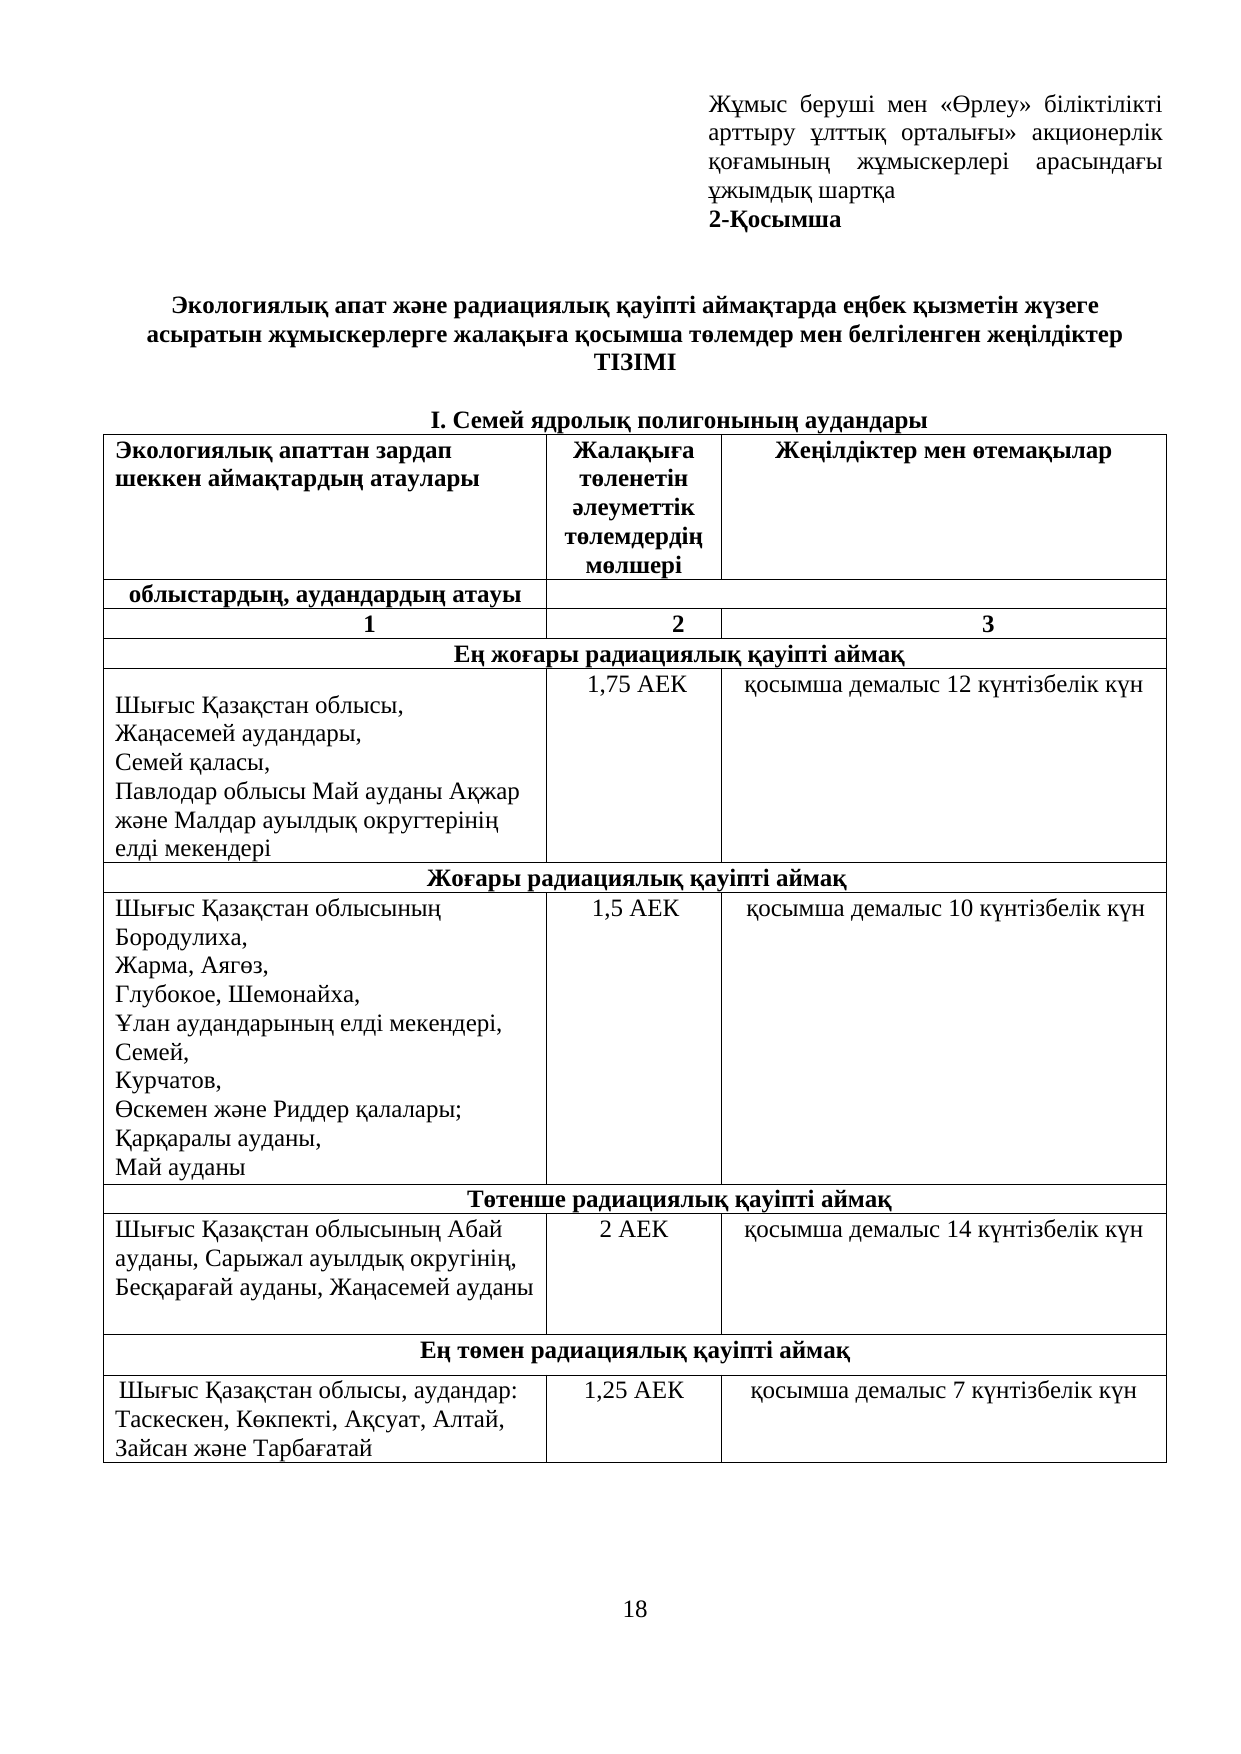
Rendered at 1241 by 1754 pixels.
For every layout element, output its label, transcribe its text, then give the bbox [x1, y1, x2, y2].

text I. Семей ядролық полигонының аудандары [118, 405, 1152, 434]
table_header Жалақыға төленетін әлеуметтік төлемдердің мөлшері [547, 435, 721, 578]
table_cell Ең төмен радиациялық қауiптi аймақ [104, 1335, 1166, 1374]
table_cell Шығыс Қазақстан облысының Абай ауданы, Сарыжал ауылдық округінің, Бесқарағай ауданы, Жаңасемей ауданы [104, 1214, 546, 1334]
table_cell 1,75 АЕК [547, 669, 721, 862]
table_cell 2 [547, 609, 721, 638]
table_cell қосымша демалыс 14 күнтізбелік күн [722, 1214, 1166, 1334]
text Жұмыс беруші мен «Өрлеу» біліктілікті арттыру ұлттық орталығы» акционерлік қоғамының жұмыскерлері арасындағы ұжымдық шартқа [708, 89, 1163, 204]
table_cell қосымша демалыс 10 күнтізбелік күн [722, 893, 1166, 1183]
text Экологиялық апат және радиациялық қауіпті аймақтарда еңбек қызметін жүзеге асыратын жұмыскерлерге жалақыға қосымша төлемдер мен белгіленген жеңілдіктер ТІЗІМІ [118, 290, 1152, 376]
table_cell Шығыс Қазақстан облысының Бородулиха, Жарма, Аягөз, Глубокое, Шемонайха, Ұлан аудандарының елдi мекендерi, Семей, Курчатов, Өскемен және Риддер қалалары; Қарқаралы ауданы, Май ауданы [104, 893, 546, 1183]
table_cell [547, 580, 1166, 608]
table_header Жеңілдіктер мен өтемақылар [722, 435, 1166, 578]
table_cell 1,25 АЕК [547, 1376, 721, 1462]
table_cell облыстардың, аудандардың атауы [104, 580, 546, 608]
table_cell Төтенше радиациялық қауiптi аймақ [104, 1185, 1166, 1213]
table_cell қосымша демалыс 12 күнтізбелік күн [722, 669, 1166, 862]
table_cell Жоғары радиациялық қауiптi аймақ [104, 863, 1166, 892]
table_cell 1 [104, 609, 546, 638]
table_cell Ең жоғары радиациялық қауiптi аймақ [104, 639, 1166, 668]
table_header Экологиялық апаттан зардап шеккен аймақтардың атаулары [104, 435, 546, 578]
table_cell 2 АЕК [547, 1214, 721, 1334]
table_cell 3 [722, 609, 1166, 638]
text 2-Қосымша [708, 204, 1163, 232]
table_cell Шығыс Қазақстан облысы, Жаңасемей аудандары, Семей қаласы, Павлодар облысы Май ауданы Ақжар және Малдар ауылдық округтерінің елдi мекендерi [104, 669, 546, 862]
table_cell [722, 1376, 1166, 1462]
table_cell 1,5 АЕК [547, 893, 721, 1183]
table_cell Шығыс Қазақстан облысы, аудандар: Таскескен, Көкпектi, Ақсуат, Алтай, Зайсан және Тарбағатай [104, 1376, 546, 1462]
